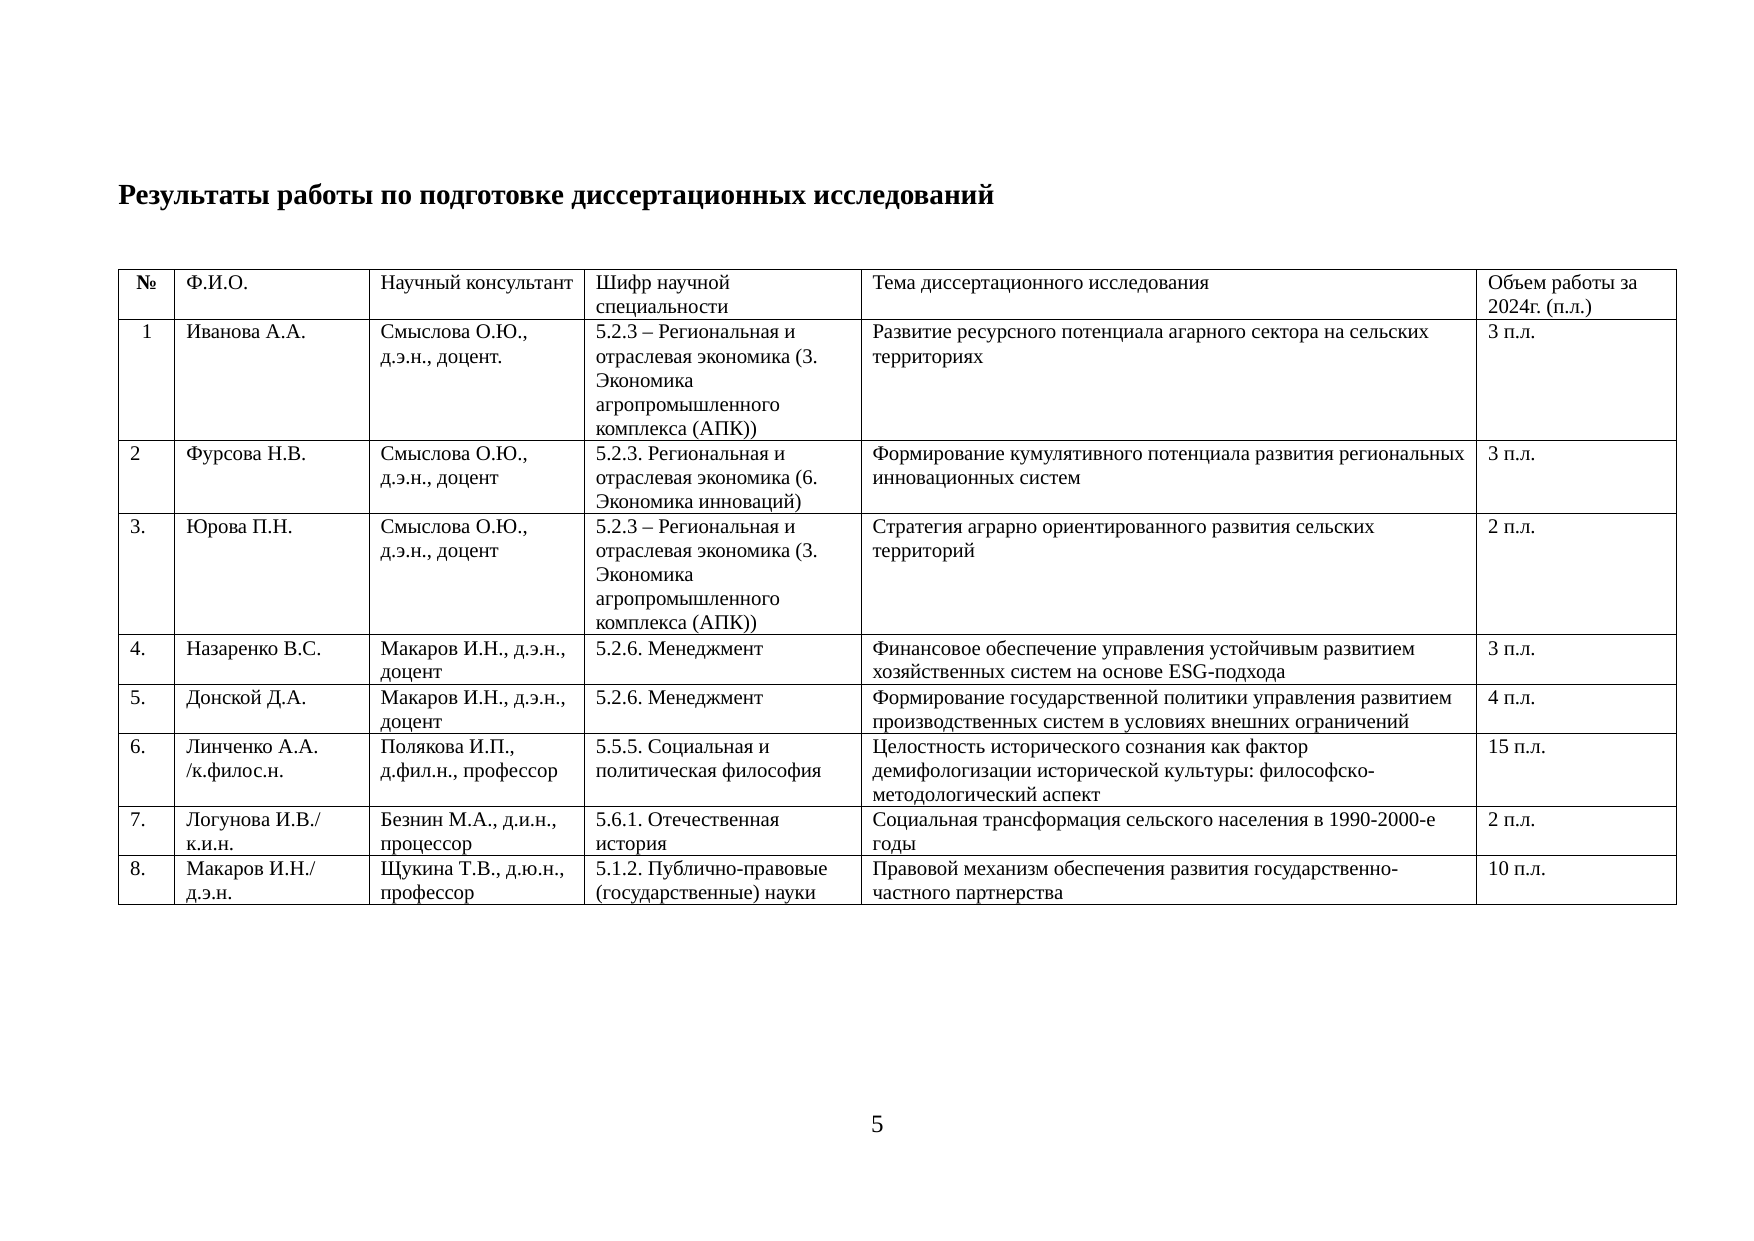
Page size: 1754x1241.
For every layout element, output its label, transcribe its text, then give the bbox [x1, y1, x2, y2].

table_cell Макаров И.Н., д.э.н., доцент [370, 635, 584, 683]
table_cell 2 п.л. [1477, 514, 1676, 634]
table_cell 5.2.3 – Региональная и отраслевая экономика (3. Экономика агропромышленного комплекса (АПК)) [585, 514, 861, 634]
table_cell Назаренко В.С. [175, 635, 369, 683]
table_cell 2 [119, 441, 174, 513]
table_cell 4 п.л. [1477, 685, 1676, 733]
table_cell Формирование государственной политики управления развитием производственных систем в условиях внешних ограничений [862, 685, 1476, 733]
table_cell 3 п.л. [1477, 320, 1676, 440]
table_cell 3 п.л. [1477, 635, 1676, 683]
table_cell 5.2.6. Менеджмент [585, 685, 861, 733]
table_cell Стратегия аграрно ориентированного развития сельских территорий [862, 514, 1476, 634]
table_cell 5.1.2. Публично-правовые (государственные) науки [585, 856, 861, 904]
table_cell Смыслова О.Ю., д.э.н., доцент [370, 441, 584, 513]
table_cell 3 п.л. [1477, 441, 1676, 513]
table_cell 5. [119, 685, 174, 733]
table_header Шифр научной специальности [585, 270, 861, 318]
table_cell 2 п.л. [1477, 807, 1676, 855]
table_cell Фурсова Н.В. [175, 441, 369, 513]
table_cell 15 п.л. [1477, 734, 1676, 806]
table_cell Макаров И.Н., д.э.н., доцент [370, 685, 584, 733]
table_cell Финансовое обеспечение управления устойчивым развитием хозяйственных систем на основе ESG-подхода [862, 635, 1476, 683]
table_cell 3. [119, 514, 174, 634]
table_header Тема диссертационного исследования [862, 270, 1476, 318]
table_cell 4. [119, 635, 174, 683]
table_cell Развитие ресурсного потенциала агарного сектора на сельских территориях [862, 320, 1476, 440]
table_cell 6. [119, 734, 174, 806]
table_cell Формирование кумулятивного потенциала развития региональных инновационных систем [862, 441, 1476, 513]
table_cell 8. [119, 856, 174, 904]
table_cell Безнин М.А., д.и.н., процессор [370, 807, 584, 855]
table_cell 5.6.1. Отечественная история [585, 807, 861, 855]
table_cell Донской Д.А. [175, 685, 369, 733]
table_header Научный консультант [370, 270, 584, 318]
table_cell Линченко А.А. /к.филос.н. [175, 734, 369, 806]
table_cell 1 [119, 320, 174, 440]
table_header Ф.И.О. [175, 270, 369, 318]
table_cell Смыслова О.Ю., д.э.н., доцент. [370, 320, 584, 440]
table_cell 7. [119, 807, 174, 855]
table_cell Правовой механизм обеспечения развития государственно-частного партнерства [862, 856, 1476, 904]
table_header № [119, 270, 174, 318]
table_cell 5.2.6. Менеджмент [585, 635, 861, 683]
table_cell Целостность исторического сознания как фактор демифологизации исторической культуры: философско-методологический аспект [862, 734, 1476, 806]
table_cell 5.2.3 – Региональная и отраслевая экономика (3. Экономика агропромышленного комплекса (АПК)) [585, 320, 861, 440]
table_header Объем работы за 2024г. (п.л.) [1477, 270, 1676, 318]
table_cell Полякова И.П., д.фил.н., профессор [370, 734, 584, 806]
table_cell Смыслова О.Ю., д.э.н., доцент [370, 514, 584, 634]
table_cell 5.5.5. Социальная и политическая философия [585, 734, 861, 806]
table_cell Иванова А.А. [175, 320, 369, 440]
table_cell Юрова П.Н. [175, 514, 369, 634]
table_cell Щукина Т.В., д.ю.н., профессор [370, 856, 584, 904]
table_cell 10 п.л. [1477, 856, 1676, 904]
table_cell Макаров И.Н./ д.э.н. [175, 856, 369, 904]
table_cell Социальная трансформация сельского населения в 1990-2000-е годы [862, 807, 1476, 855]
table_cell 5.2.3. Региональная и отраслевая экономика (6. Экономика инноваций) [585, 441, 861, 513]
text Результаты работы по подготовке диссертационных исследований [118, 177, 1636, 211]
table_cell Логунова И.В./ к.и.н. [175, 807, 369, 855]
